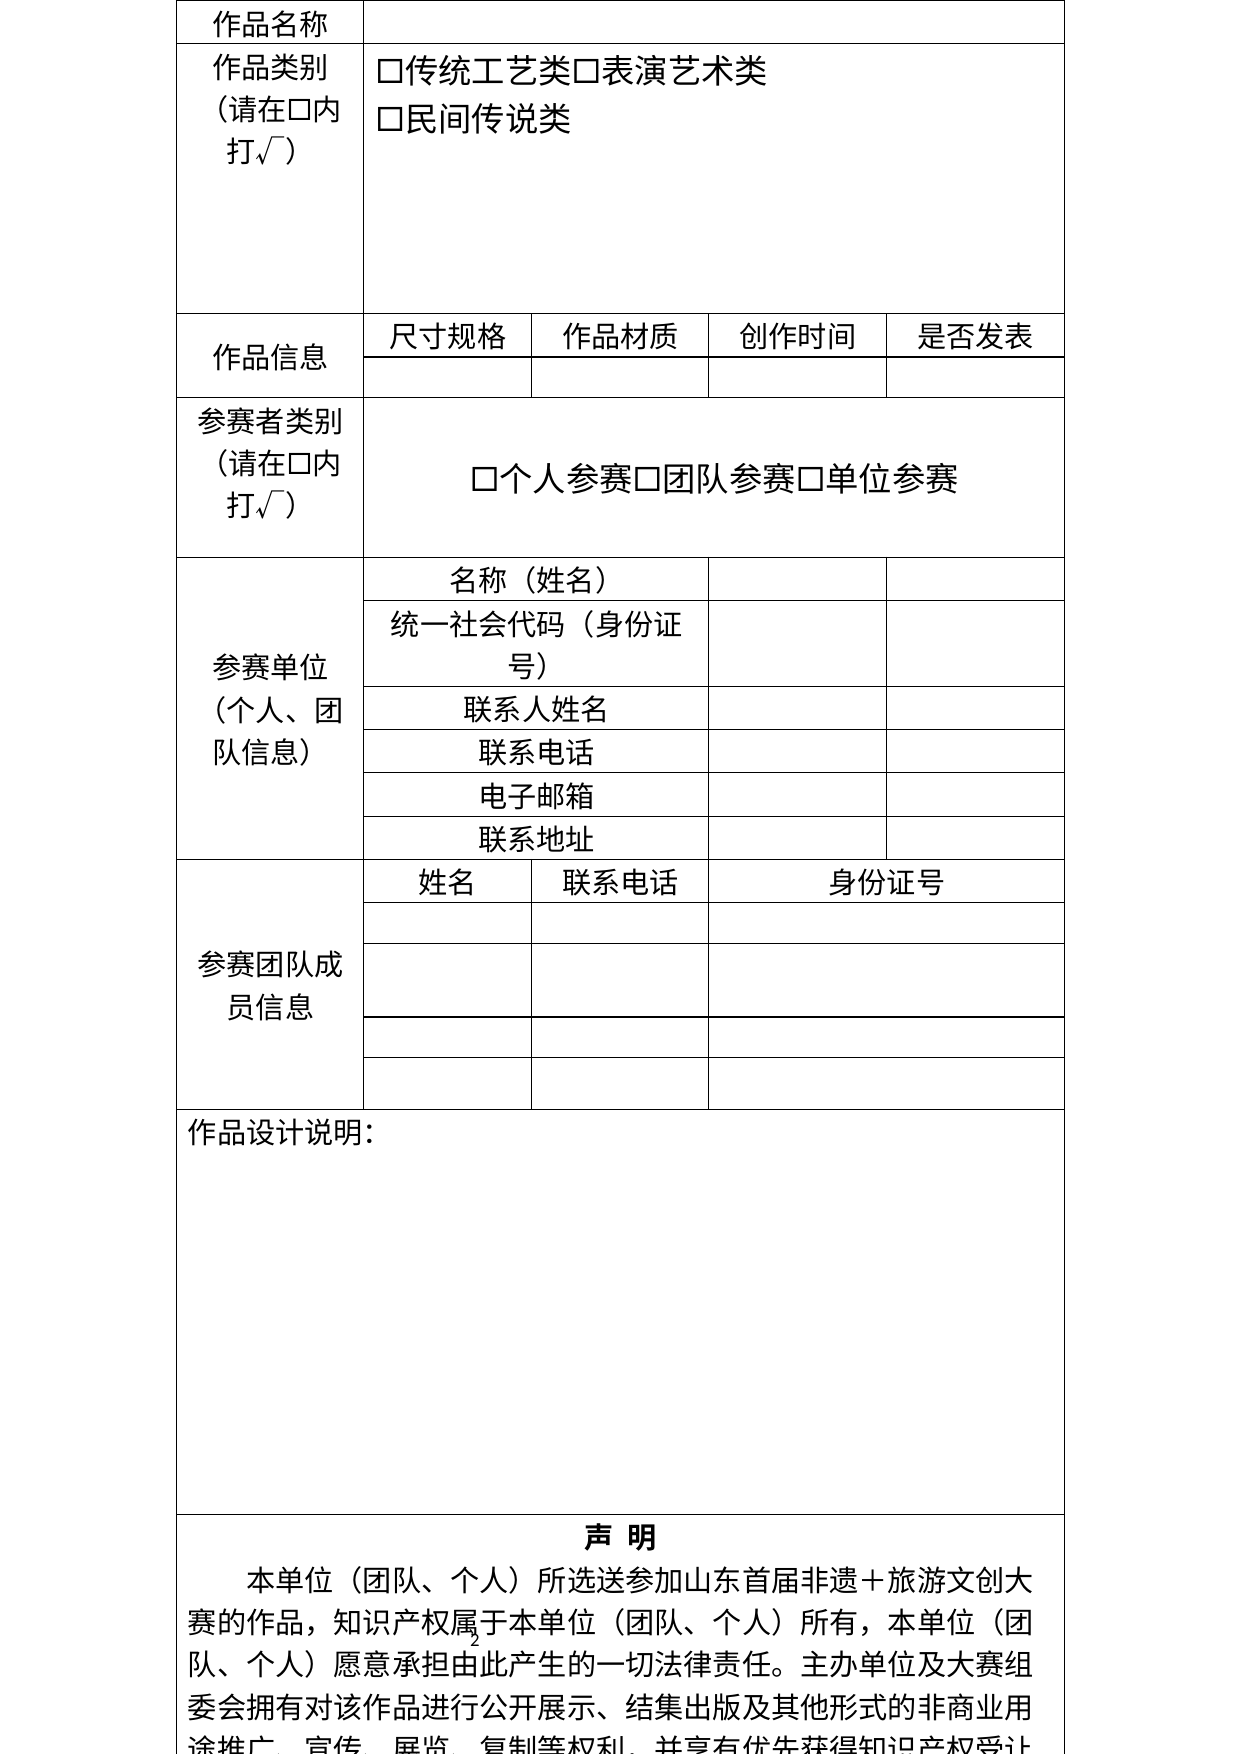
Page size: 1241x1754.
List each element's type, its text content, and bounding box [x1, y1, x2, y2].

table_cell [887, 773, 1064, 816]
table_cell [532, 1058, 708, 1108]
table_cell [364, 903, 531, 943]
table_cell 参赛团队成员信息 [177, 860, 363, 1108]
table_cell 作品设计说明： [177, 1110, 1064, 1514]
table_cell 创作时间 [709, 314, 886, 356]
table_cell [709, 903, 1064, 943]
table_cell 作品材质 [532, 314, 708, 356]
table_cell 电子邮箱 [364, 773, 708, 816]
table_cell 联系电话 [532, 860, 708, 902]
table_cell [709, 944, 1064, 1016]
table_cell [364, 358, 531, 397]
table_cell 联系电话 [364, 730, 708, 772]
table_header 作品名称 [177, 1, 363, 43]
table_cell [532, 358, 708, 397]
table_cell 联系地址 [364, 817, 708, 859]
table_cell [887, 730, 1064, 772]
table_cell 姓名 [364, 860, 531, 902]
table_cell 联系人姓名 [364, 687, 708, 729]
table_cell [887, 358, 1064, 397]
table_cell [532, 903, 708, 943]
table_cell 作品类别（请在内打√） [177, 44, 363, 313]
table_cell 作品信息 [177, 314, 363, 397]
table_cell [709, 601, 886, 686]
table_cell [887, 687, 1064, 729]
table_cell 统一社会代码（身份证号） [364, 601, 708, 686]
table_cell [364, 944, 531, 1016]
table_cell 参赛者类别（请在内打√） [177, 398, 363, 557]
table_cell [709, 687, 886, 729]
table_cell 是否发表 [887, 314, 1064, 356]
table_cell 身份证号 [709, 860, 1064, 902]
table_cell 个人参赛团队参赛单位参赛 [364, 398, 1064, 557]
table_header [364, 1, 1064, 43]
table_cell 传统工艺类表演艺术类 民间传说类 [364, 44, 1064, 313]
table_cell 声 明 本单位（团队、个人）所选送参加山东首届非遗＋旅游文创大赛的作品，知识产权属于本单位（团队、个人）所有，本单位（团队、个人）愿意承担由此产生的一切法律责任。主办单位及大赛组委会拥有对该作品进行公开展示、结集出版及其他形式的非商业用途推广、宣传、展览、复制等权利，并享有优先获得知识产权受让的权利。 特此声明。 单位盖章： 个人签字： 年 月 日 [177, 1515, 1064, 1754]
table_cell 参赛单位（个人、团队信息） [177, 558, 363, 859]
table_cell [887, 817, 1064, 859]
table_cell [709, 1018, 1064, 1057]
table_cell [709, 558, 886, 600]
table_cell [364, 1018, 531, 1057]
table_cell [887, 558, 1064, 600]
table_cell [532, 1018, 708, 1057]
table_cell [709, 1058, 1064, 1108]
table_cell [887, 601, 1064, 686]
table_cell [532, 944, 708, 1016]
table_cell 名称（姓名） [364, 558, 708, 600]
table_cell [709, 817, 886, 859]
table_cell [709, 358, 886, 397]
table_cell [709, 730, 886, 772]
table_cell [364, 1058, 531, 1108]
table_cell [709, 773, 886, 816]
table_cell 尺寸规格 [364, 314, 531, 356]
